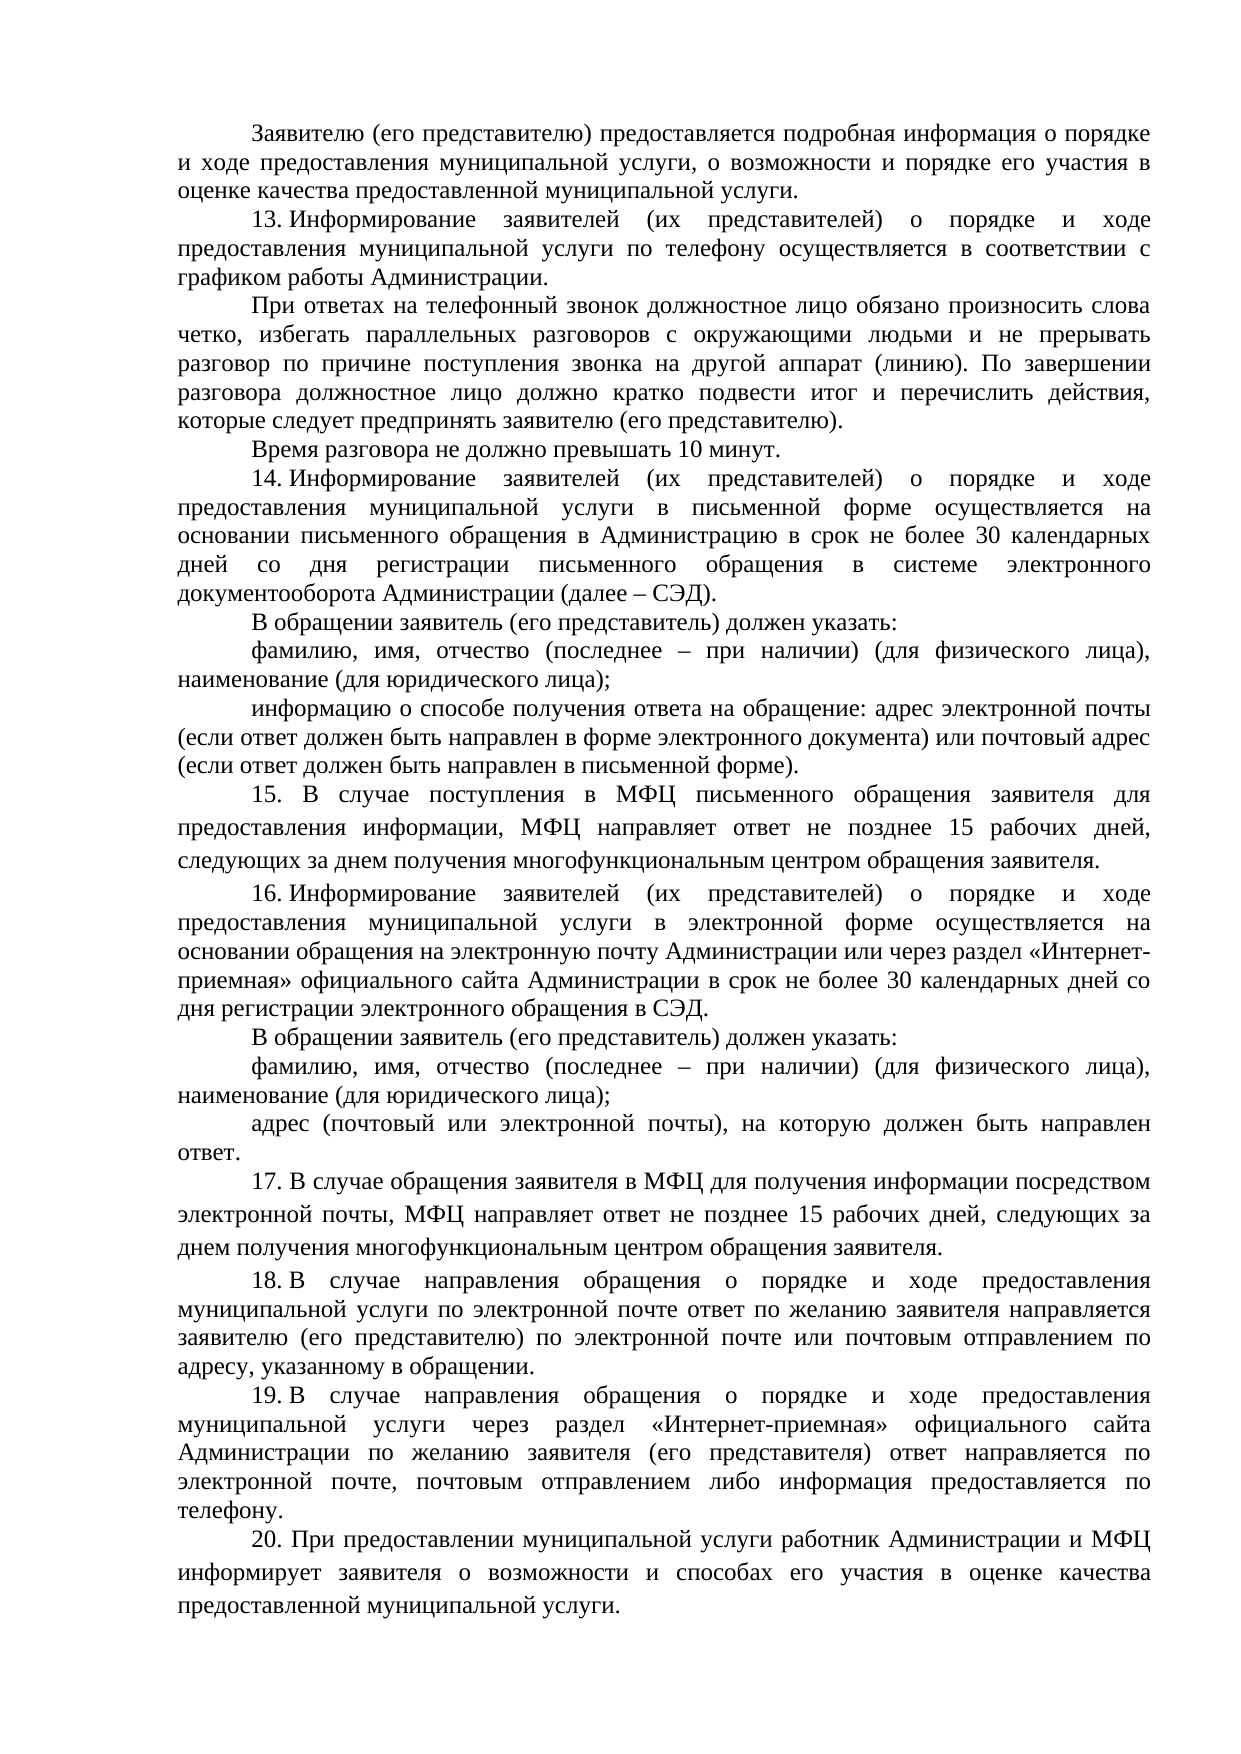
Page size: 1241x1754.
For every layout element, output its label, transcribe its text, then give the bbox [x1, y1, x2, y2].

text При ответах на телефонный звонок должностное лицо обязано произносить слова четко, избегать параллельных разговоров с окружающими людьми и не прерывать разговор по причине поступления звонка на другой аппарат (линию). По завершении разговора должностное лицо должно кратко подвести итог и перечислить действия, которые следует предпринять заявителю (его представителю). [177, 291, 1152, 434]
text Время разговора не должно превышать 10 минут. [177, 434, 1152, 463]
text 20. При предоставлении муниципальной услуги работник Администрации и МФЦ информирует заявителя о возможности и способах его участия в оценке качества предоставленной муниципальной услуги. [177, 1524, 1152, 1618]
text 13. Информирование заявителей (их представителей) о порядке и ходе предоставления муниципальной услуги по телефону осуществляется в соответствии с графиком работы Администрации. [177, 204, 1152, 291]
text В обращении заявитель (его представитель) должен указать: [177, 1022, 1152, 1051]
text 15. В случае поступления в МФЦ письменного обращения заявителя для предоставления информации, МФЦ направляет ответ не позднее 15 рабочих дней, следующих за днем получения многофункциональным центром обращения заявителя. [177, 779, 1152, 874]
text фамилию, имя, отчество (последнее – при наличии) (для физического лица), наименование (для юридического лица); [177, 1051, 1152, 1108]
text Заявителю (его представителю) предоставляется подробная информация о порядке и ходе предоставления муниципальной услуги, о возможности и порядке его участия в оценке качества предоставленной муниципальной услуги. [177, 118, 1152, 204]
text 14. Информирование заявителей (их представителей) о порядке и ходе предоставления муниципальной услуги в письменной форме осуществляется на основании письменного обращения в Администрацию в срок не более 30 календарных дней со дня регистрации письменного обращения в системе электронного документооборота Администрации (далее – СЭД). [177, 463, 1152, 607]
text адрес (почтовый или электронной почты), на которую должен быть направлен ответ. [177, 1108, 1152, 1166]
text 19. В случае направления обращения о порядке и ходе предоставления муниципальной услуги через раздел «Интернет-приемная» официального сайта Администрации по желанию заявителя (его представителя) ответ направляется по электронной почте, почтовым отправлением либо информация предоставляется по телефону. [177, 1380, 1152, 1524]
text 17. В случае обращения заявителя в МФЦ для получения информации посредством электронной почты, МФЦ направляет ответ не позднее 15 рабочих дней, следующих за днем получения многофункциональным центром обращения заявителя. [177, 1166, 1152, 1261]
text фамилию, имя, отчество (последнее – при наличии) (для физического лица), наименование (для юридического лица); [177, 636, 1152, 693]
text В обращении заявитель (его представитель) должен указать: [177, 607, 1152, 636]
text 18. В случае направления обращения о порядке и ходе предоставления муниципальной услуги по электронной почте ответ по желанию заявителя направляется заявителю (его представителю) по электронной почте или почтовым отправлением по адресу, указанному в обращении. [177, 1265, 1152, 1380]
text 16. Информирование заявителей (их представителей) о порядке и ходе предоставления муниципальной услуги в электронной форме осуществляется на основании обращения на электронную почту Администрации или через раздел «Интернет-приемная» официального сайта Администрации в срок не более 30 календарных дней со дня регистрации электронного обращения в СЭД. [177, 878, 1152, 1022]
text информацию о способе получения ответа на обращение: адрес электронной почты (если ответ должен быть направлен в форме электронного документа) или почтовый адрес (если ответ должен быть направлен в письменной форме). [177, 693, 1152, 779]
